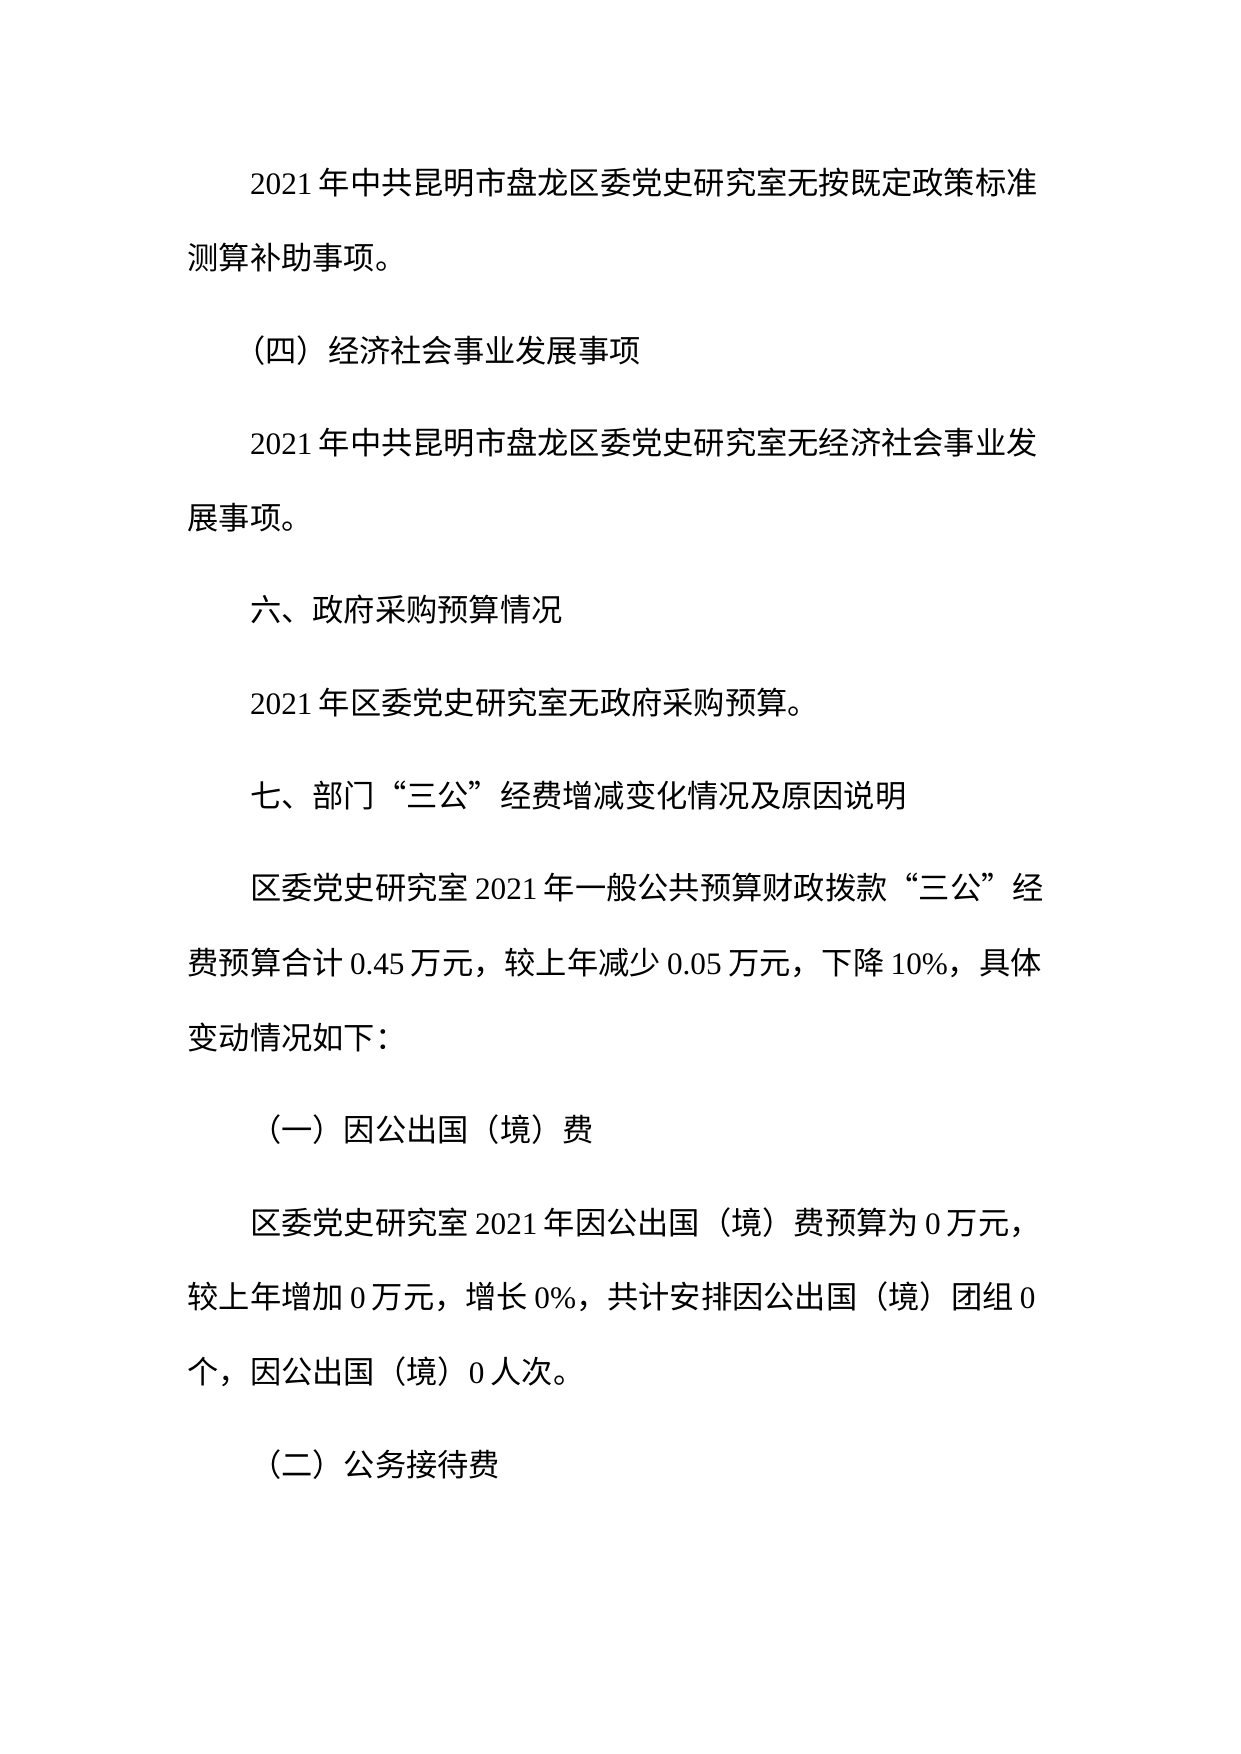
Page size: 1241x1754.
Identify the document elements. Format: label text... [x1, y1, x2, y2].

text （二）公务接待费 [187, 1430, 1053, 1495]
text （四）经济社会事业发展事项 [187, 316, 1053, 381]
text 七、部门“三公”经费增减变化情况及原因说明 [187, 761, 1053, 826]
text 2021年中共昆明市盘龙区委党史研究室无按既定政策标准测算补助事项。 [187, 148, 1053, 288]
text 六、政府采购预算情况 [187, 576, 1053, 641]
text 区委党史研究室2021年一般公共预算财政拨款“三公”经费预算合计0.45万元，较上年减少0.05万元，下降10%，具体变动情况如下： [187, 853, 1053, 1068]
text （一）因公出国（境）费 [187, 1096, 1053, 1161]
text 2021年区委党史研究室无政府采购预算。 [187, 668, 1053, 733]
text 2021年中共昆明市盘龙区委党史研究室无经济社会事业发展事项。 [187, 408, 1053, 548]
text 区委党史研究室2021年因公出国（境）费预算为0万元，较上年增加0万元，增长0%，共计安排因公出国（境）团组0个，因公出国（境）0人次。 [187, 1188, 1053, 1402]
